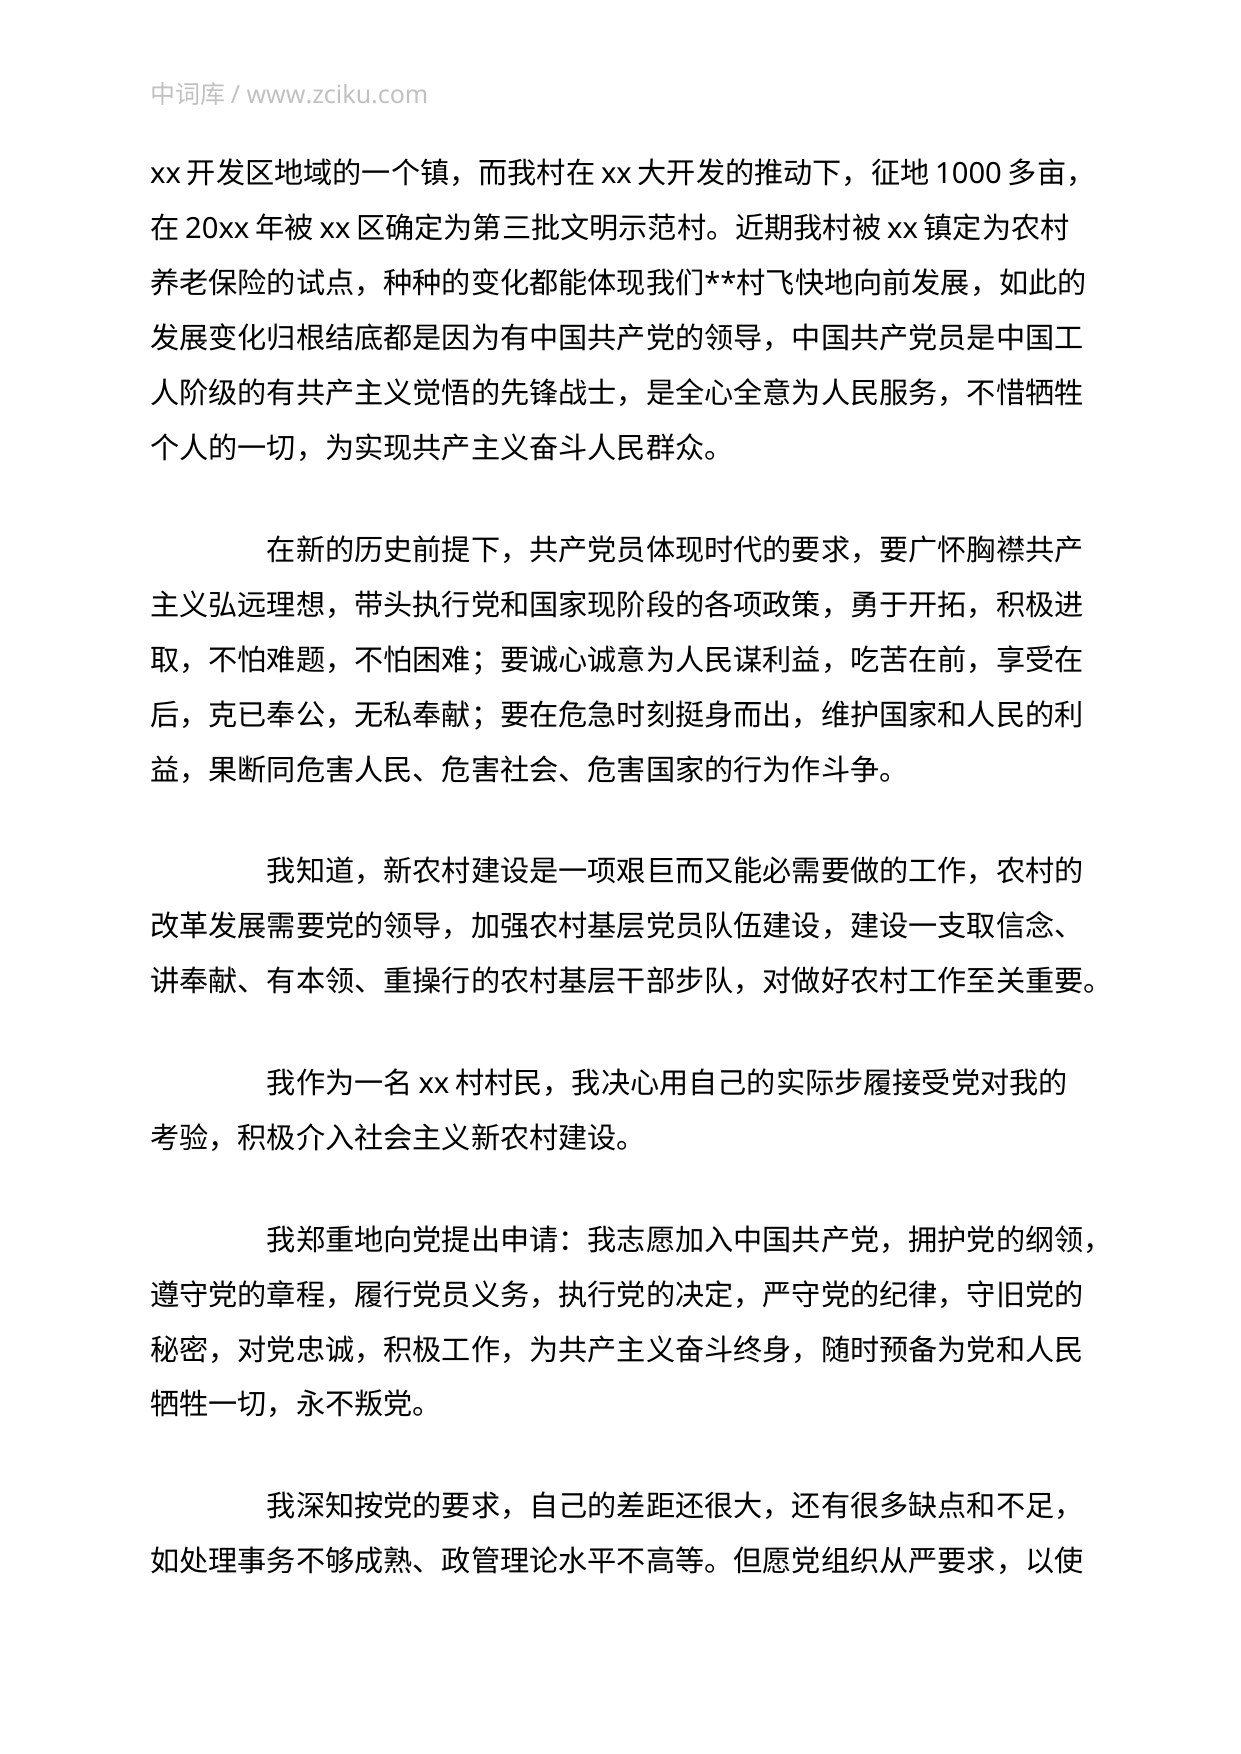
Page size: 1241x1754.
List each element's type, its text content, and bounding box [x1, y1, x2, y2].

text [150, 1483, 1090, 1580]
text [150, 150, 1090, 467]
text 我作为一名xx村村民，我决心用自己的实际步履接受党对我的考验，积极介入社会主义新农村建设。 [150, 1059, 1090, 1157]
text 我郑重地向党提出申请：我志愿加入中国共产党，拥护党的纲领，遵守党的章程，履行党员义务，执行党的决定，严守党的纪律，守旧党的秘密，对党忠诚，积极工作，为共产主义奋斗终身，随时预备为党和人民牺牲一切，永不叛党。 [150, 1216, 1090, 1423]
text 在新的历史前提下，共产党员体现时代的要求，要广怀胸襟共产主义弘远理想，带头执行党和国家现阶段的各项政策，勇于开拓，积极进取，不怕难题，不怕困难；要诚心诚意为人民谋利益，吃苦在前，享受在后，克已奉公，无私奉献；要在危急时刻挺身而出，维护国家和人民的利益，果断同危害人民、危害社会、危害国家的行为作斗争。 [150, 527, 1090, 788]
text 我知道，新农村建设是一项艰巨而又能必需要做的工作，农村的改革发展需要党的领导，加强农村基层党员队伍建设，建设一支取信念、讲奉献、有本领、重操行的农村基层干部步队，对做好农村工作至关重要。 [150, 848, 1090, 1000]
